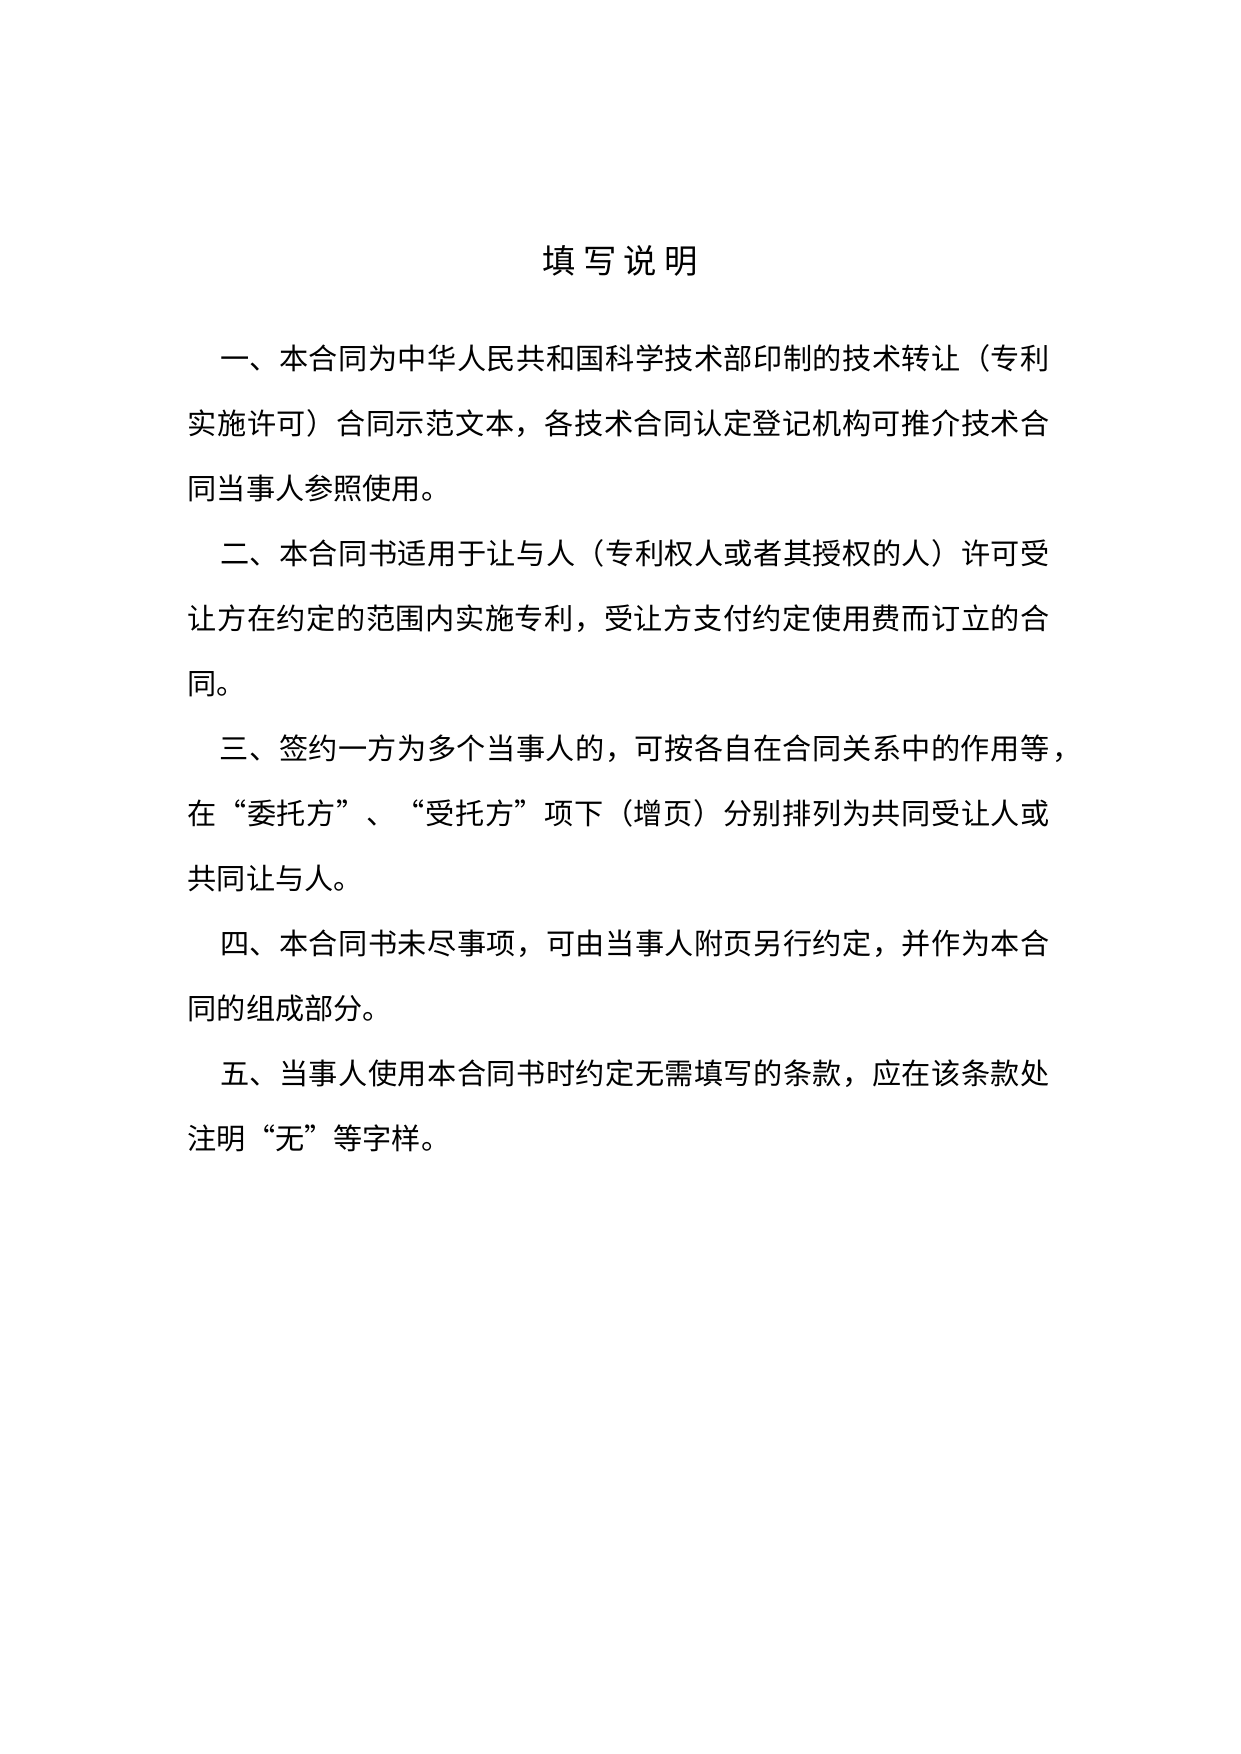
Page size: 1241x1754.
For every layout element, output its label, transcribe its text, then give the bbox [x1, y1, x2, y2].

text 四、本合同书未尽事项，可由当事人附页另行约定，并作为本合同的组成部分。 [187, 909, 1053, 1039]
text 二、本合同书适用于让与人（专利权人或者其授权的人）许可受让方在约定的范围内实施专利，受让方支付约定使用费而订立的合同。 [187, 519, 1053, 714]
text 三、签约一方为多个当事人的，可按各自在合同关系中的作用等，在“委托方”、“受托方”项下（增页）分别排列为共同受让人或共同让与人。 [187, 714, 1053, 909]
text 填 写 说 明 [187, 227, 1053, 292]
text 五、当事人使用本合同书时约定无需填写的条款，应在该条款处注明“无”等字样。 [187, 1039, 1053, 1169]
text 一、本合同为中华人民共和国科学技术部印制的技术转让（专利实施许可）合同示范文本，各技术合同认定登记机构可推介技术合同当事人参照使用。 [187, 324, 1053, 519]
